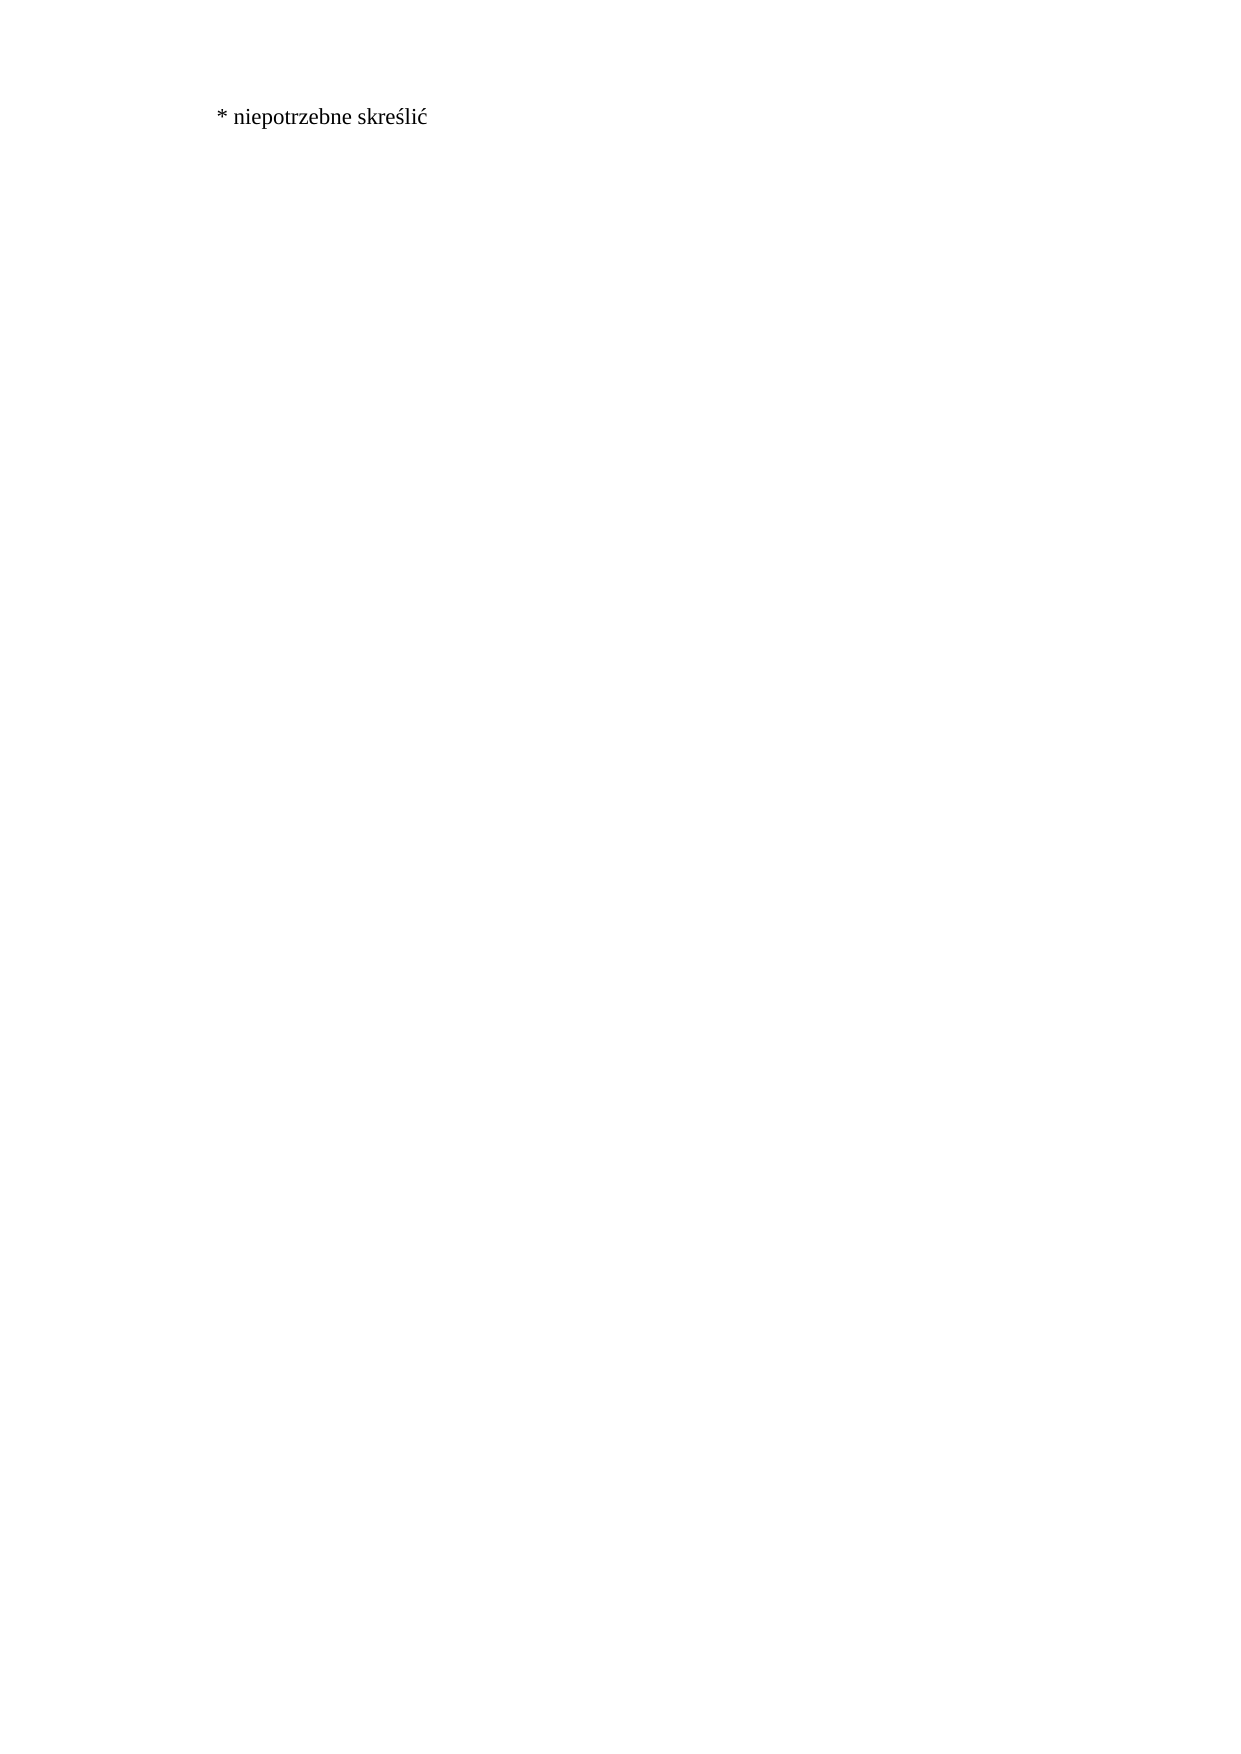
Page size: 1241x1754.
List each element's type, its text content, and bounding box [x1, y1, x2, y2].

text * niepotrzebne skreślić [148, 103, 1093, 160]
